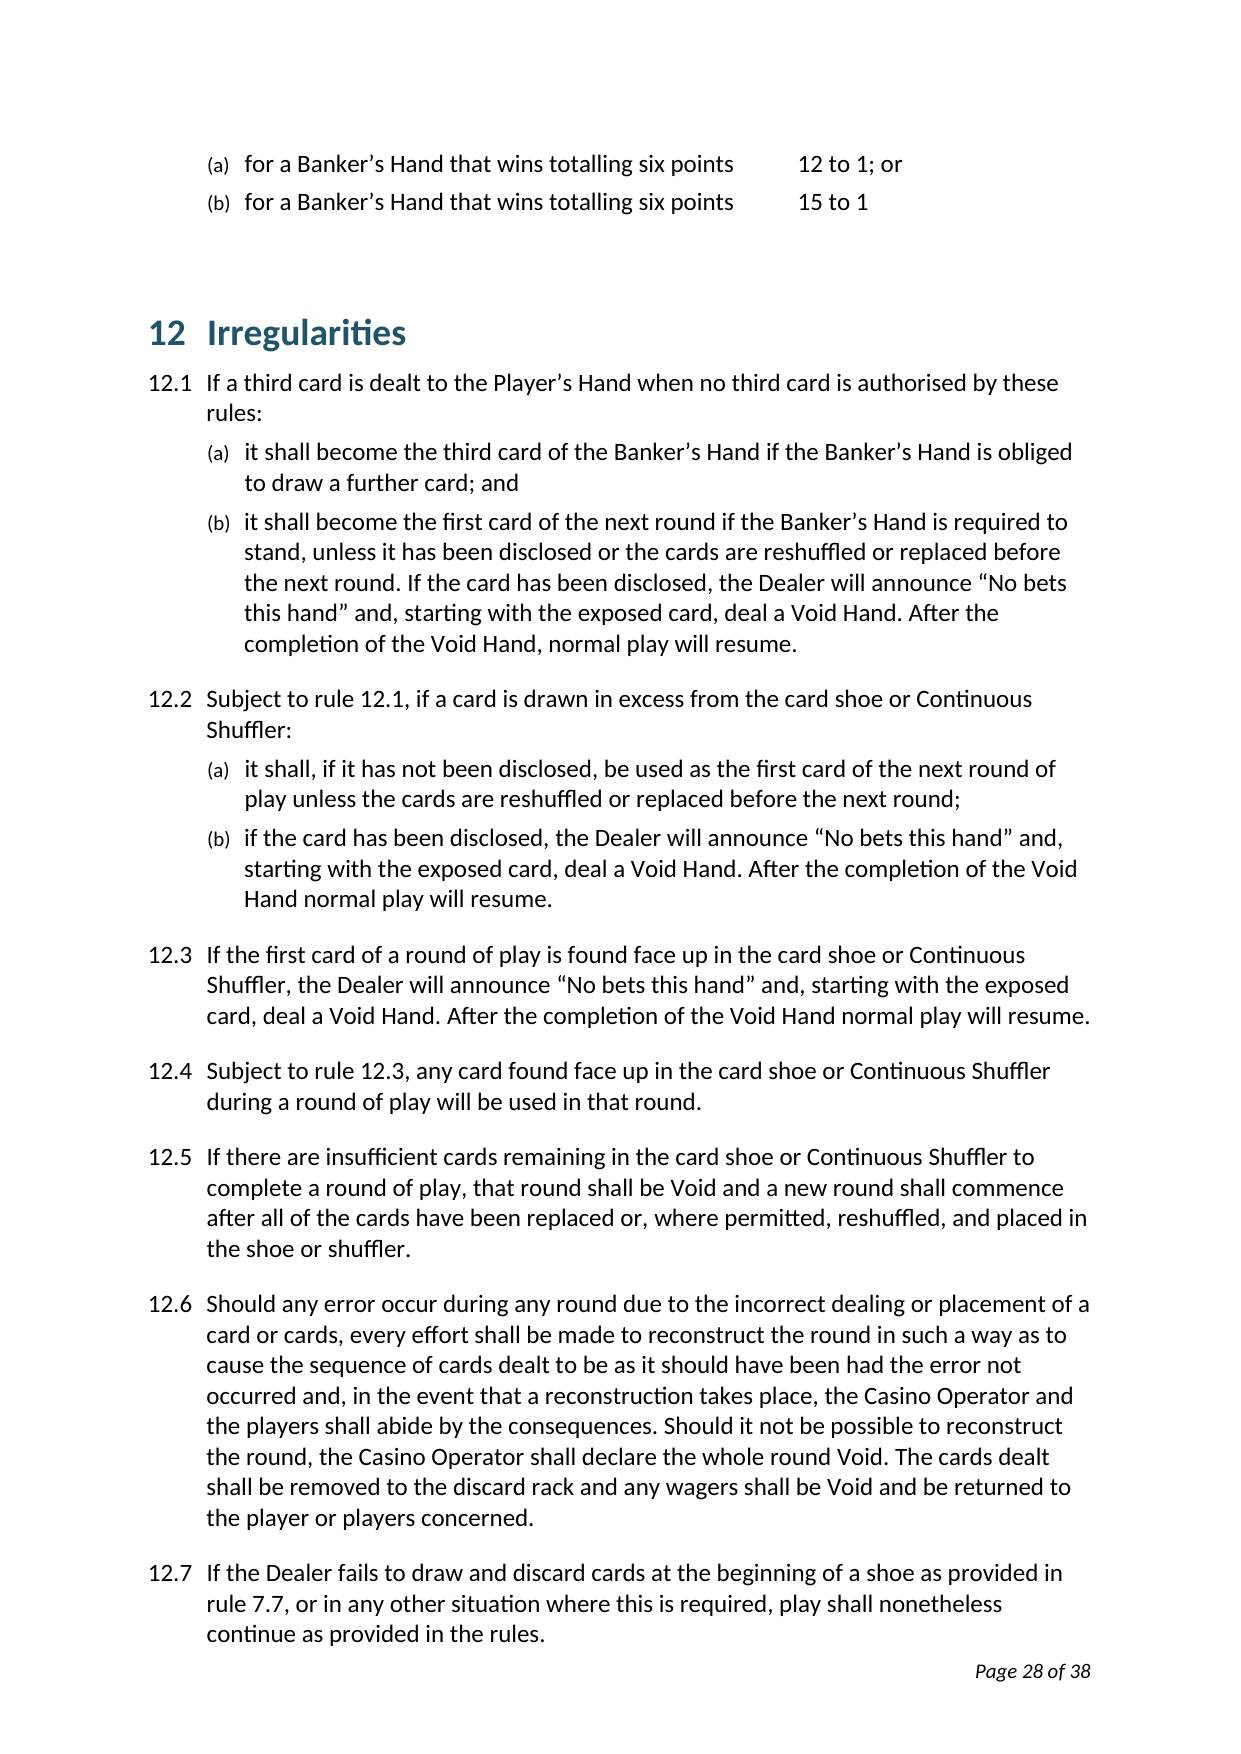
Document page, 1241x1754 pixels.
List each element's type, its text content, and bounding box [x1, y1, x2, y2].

list it shall become the first card of the next round if the Banker’s Hand is required to stand, unless it has been disclosed or the cards are reshuffled or replaced before the next round. If the card has been disclosed, the Dealer will announce “No bets this hand” and, starting with the exposed card, deal a Void Hand. After the completion of the Void Hand, normal play will resume. [207, 506, 1092, 658]
list if the card has been disclosed, the Dealer will announce “No bets this hand” and, starting with the exposed card, deal a Void Hand. After the completion of the Void Hand normal play will resume. [207, 822, 1092, 914]
text 12.7 If the Dealer fails to draw and discard cards at the beginning of a shoe as provided in rule 7.7, or in any other situation where this is required, play shall nonetheless continue as provided in the rules. [148, 1558, 1092, 1649]
text 12.1 If a third card is dealt to the Player’s Hand when no third card is authorised by these rules: [148, 367, 1092, 428]
text 12.6 Should any error occur during any round due to the incorrect dealing or placement of a card or cards, every effort shall be made to reconstruct the round in such a way as to cause the sequence of cards dealt to be as it should have been had the error not occurred and, in the event that a reconstruction takes place, the Casino Operator and the players shall abide by the consequences. Should it not be possible to reconstruct the round, the Casino Operator shall declare the whole round Void. The cards dealt shall be removed to the discard rack and any wagers shall be Void and be returned to the player or players concerned. [148, 1288, 1092, 1533]
text 12.4 Subject to rule 12.3, any card found face up in the card shoe or Continuous Shuffler during a round of play will be used in that round. [148, 1055, 1092, 1116]
list for a Banker’s Hand that wins totalling six points 12 to 1; or [207, 148, 1092, 178]
list it shall become the third card of the Banker’s Hand if the Banker’s Hand is obliged to draw a further card; and [207, 436, 1092, 497]
text 12.5 If there are insufficient cards remaining in the card shoe or Continuous Shuffler to complete a round of play, that round shall be Void and a new round shall commence after all of the cards have been replaced or, where permitted, reshuffled, and placed in the shoe or shuffler. [148, 1141, 1092, 1263]
list it shall, if it has not been disclosed, be used as the first card of the next round of play unless the cards are reshuffled or replaced before the next round; [207, 753, 1092, 814]
subtitle 12 Irregularities [148, 309, 1092, 354]
text 12.2 Subject to rule 12.1, if a card is drawn in excess from the card shoe or Continuous Shuffler: [148, 683, 1092, 744]
list for a Banker’s Hand that wins totalling six points 15 to 1 [207, 187, 1092, 217]
text 12.3 If the first card of a round of play is found face up in the card shoe or Continuous Shuffler, the Dealer will announce “No bets this hand” and, starting with the exposed card, deal a Void Hand. After the completion of the Void Hand normal play will resume. [148, 939, 1092, 1030]
